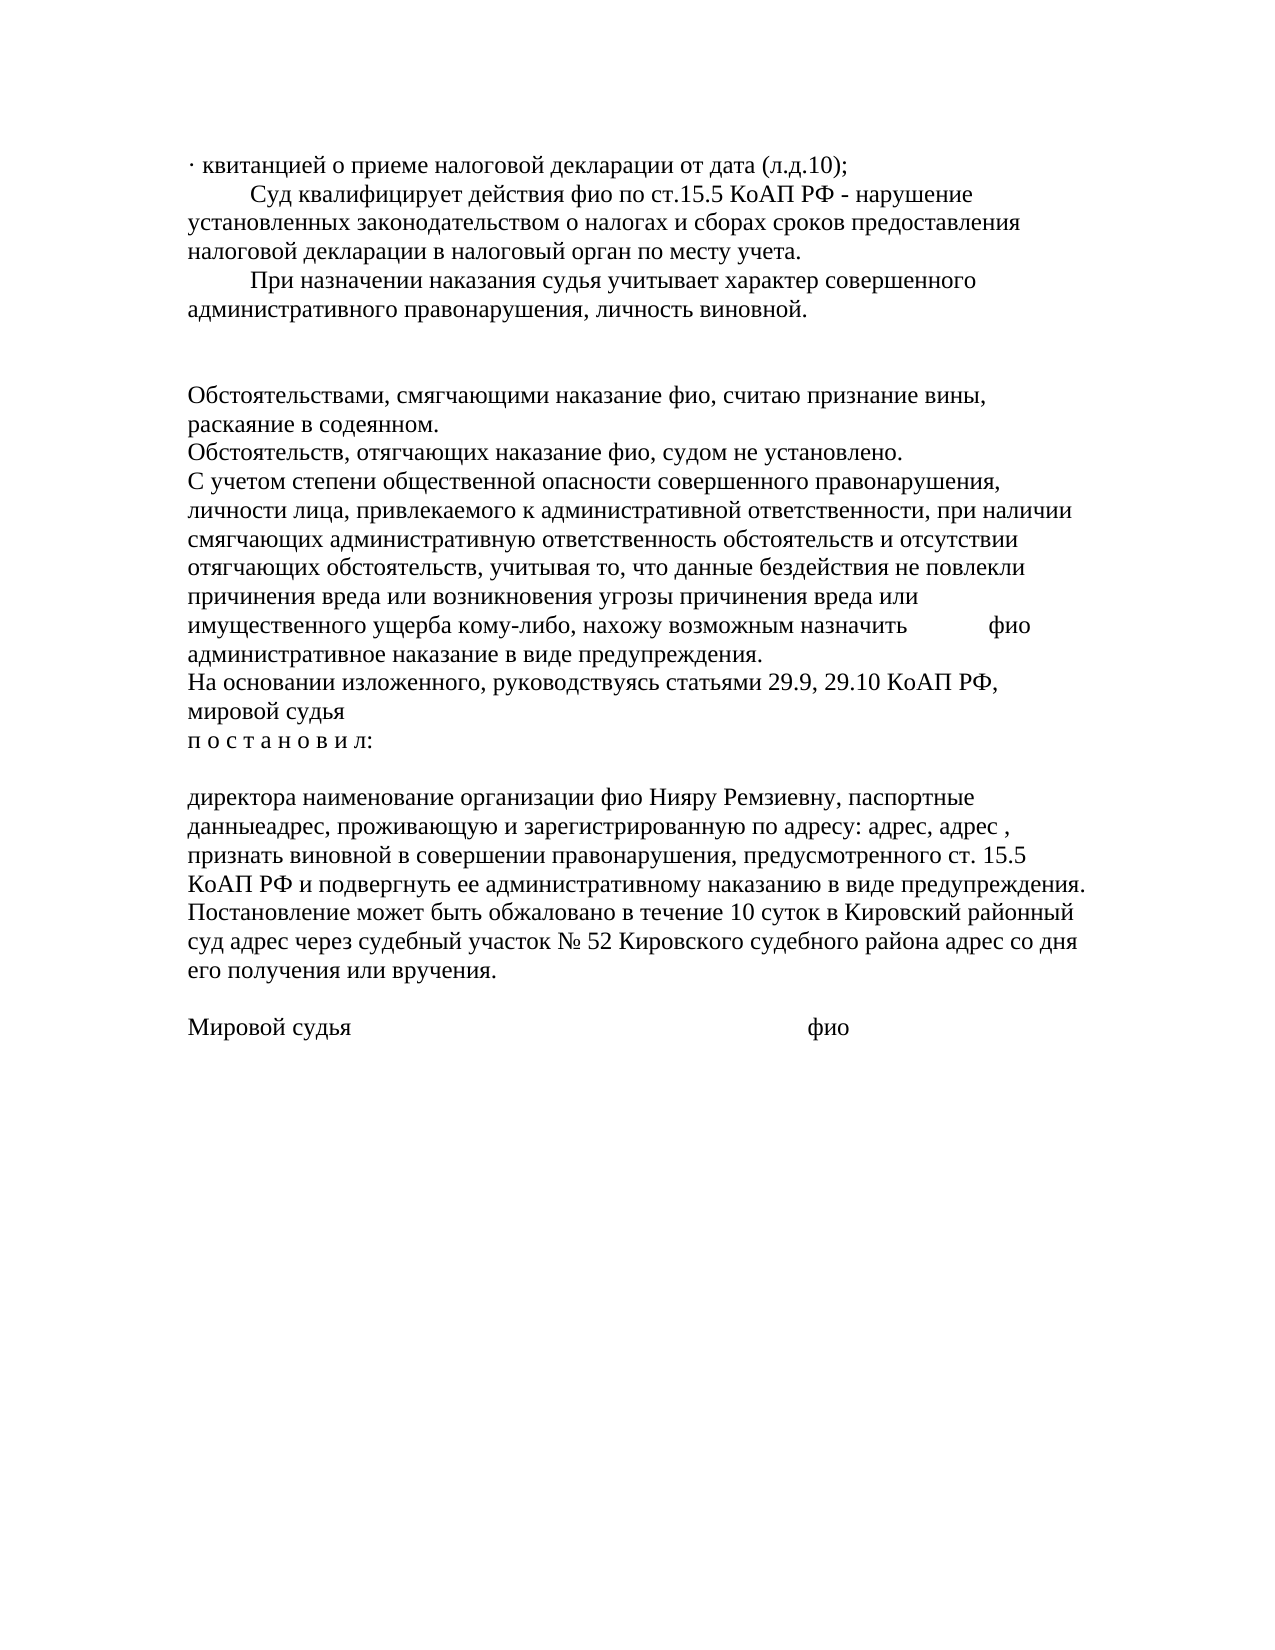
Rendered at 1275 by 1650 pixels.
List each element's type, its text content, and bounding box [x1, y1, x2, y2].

text · квитанцией о приеме налоговой декларации от дата (л.д.10); [187, 150, 1087, 179]
text п о с т а н о в и л: [187, 725, 1087, 754]
text Обстоятельствами, смягчающими наказание фио, считаю признание вины, раскаяние в содеянном. [187, 380, 1087, 437]
text Постановление может быть обжаловано в течение 10 суток в Кировский районный суд адрес через судебный участок № 52 Кировского судебного района адрес со дня его получения или вручения. [187, 897, 1087, 984]
text Обстоятельств, отягчающих наказание фио, судом не установлено. [187, 437, 1087, 466]
text С учетом степени общественной опасности совершенного правонарушения, личности лица, привлекаемого к административной ответственности, при наличии смягчающих административную ответственность обстоятельств и отсутствии отягчающих обстоятельств, учитывая то, что данные бездействия не повлекли причинения вреда или возникновения угрозы причинения вреда или имущественного ущерба кому-либо, нахожу возможным назначить фио административное наказание в виде предупреждения. [187, 466, 1087, 667]
text Мировой судья фио [187, 1012, 1087, 1041]
text При назначении наказания судья учитывает характер совершенного административного правонарушения, личность виновной. [187, 265, 1087, 322]
text На основании изложенного, руководствуясь статьями 29.9, 29.10 КоАП РФ, мировой судья [187, 667, 1087, 725]
text Суд квалифицирует действия фио по ст.15.5 КоАП РФ - нарушение установленных законодательством о налогах и сборах сроков предоставления налоговой декларации в налоговый орган по месту учета. [187, 179, 1087, 265]
text директора наименование организации фио Нияру Ремзиевну, паспортные данныеадрес, проживающую и зарегистрированную по адресу: адрес, адрес , признать виновной в совершении правонарушения, предусмотренного ст. 15.5 КоАП РФ и подвергнуть ее административному наказанию в виде предупреждения. [187, 782, 1087, 897]
